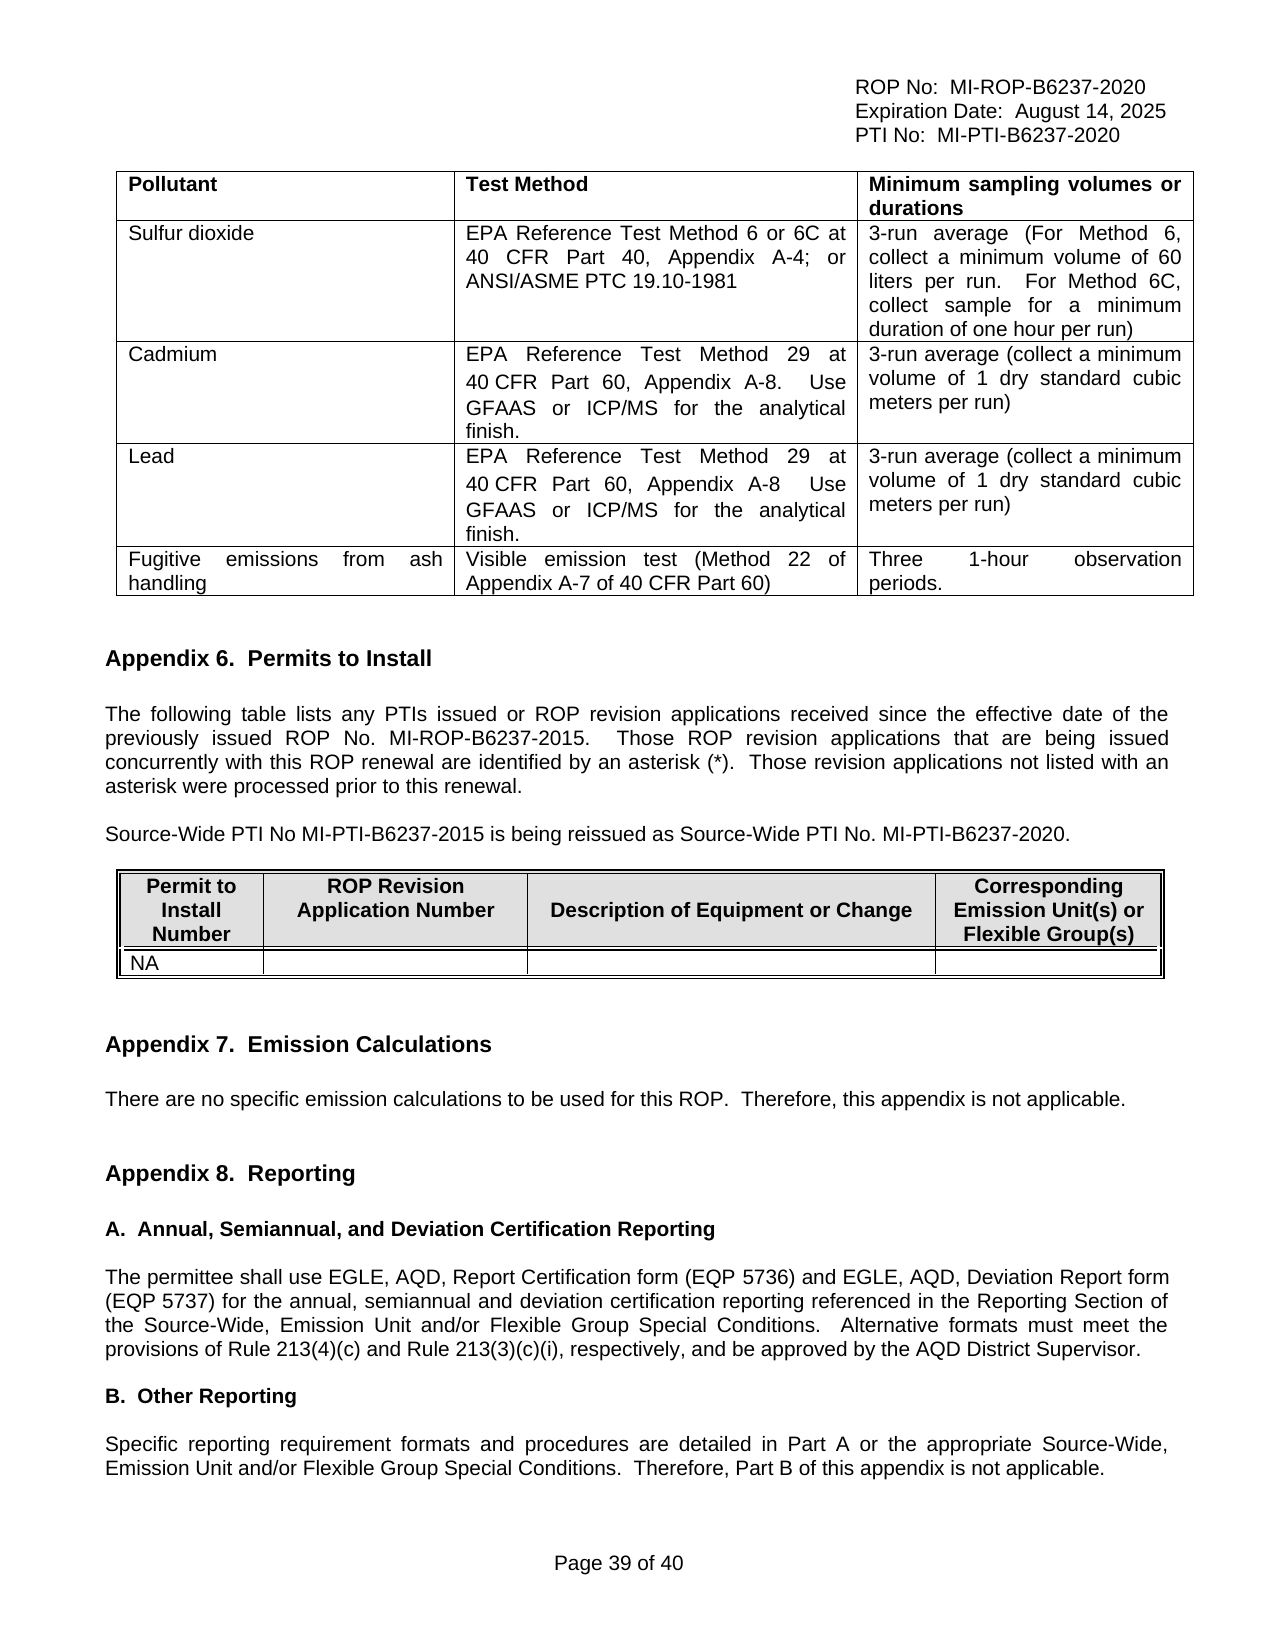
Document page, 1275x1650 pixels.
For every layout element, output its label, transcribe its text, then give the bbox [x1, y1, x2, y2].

table_cell [528, 951, 935, 974]
table_header Corresponding Emission Unit(s) or Flexible Group(s) [936, 874, 1160, 946]
text A. Annual, Semiannual, and Deviation Certification Reporting [105, 1217, 1170, 1241]
subtitle Appendix 7. Emission Calculations [105, 1031, 1170, 1057]
table_cell 3-run average (collect a minimum volume of 1 dry standard cubic meters per run) [858, 342, 1193, 443]
table_cell Cadmium [117, 342, 454, 443]
text There are no specific emission calculations to be used for this ROP. Therefore, this appendix is not applicable. [105, 1087, 1170, 1111]
table_cell Three 1-hour observation periods. [858, 547, 1193, 595]
table_cell EPA Reference Test Method 6 or 6C at 40 CFR Part 40, Appendix A-4; or ANSI/ASME PTC 19.10-1981 [455, 221, 857, 341]
table_cell Sulfur dioxide [117, 221, 454, 341]
table_cell Visible emission test (Method 22 of Appendix A-7 of 40 CFR Part 60) [455, 547, 857, 595]
table_header Pollutant [117, 172, 454, 220]
text Specific reporting requirement formats and procedures are detailed in Part A or the appropriate Source-Wide, Emission Unit and/or Flexible Group Special Conditions. Therefore, Part B of this appendix is not applicable. [105, 1432, 1170, 1480]
table_cell [936, 946, 1162, 974]
table_cell EPA Reference Test Method 29 at 40 CFR Part 60, Appendix A-8 Use GFAAS or ICP/MS for the analytical finish. [455, 444, 857, 546]
table_cell Fugitive emissions from ash handling [117, 547, 454, 595]
text Source-Wide PTI No MI-PTI-B6237-2015 is being reissued as Source-Wide PTI No. MI-PTI-B6237-2020. [105, 821, 1170, 845]
text The following table lists any PTIs issued or ROP revision applications received since the effective date of the previously issued ROP No. MI-ROP-B6237-2015. Those ROP revision applications that are being issued concurrently with this ROP renewal are identified by an asterisk (*). Those revision applications not listed with an asterisk were processed prior to this renewal. [105, 702, 1170, 797]
text B. Other Reporting [105, 1384, 1170, 1408]
subtitle Appendix 6. Permits to Install [105, 645, 1170, 671]
table_header Description of Equipment or Change [528, 874, 935, 946]
text The permittee shall use EGLE, AQD, Report Certification form (EQP 5736) and EGLE, AQD, Deviation Report form (EQP 5737) for the annual, semiannual and deviation certification reporting referenced in the Reporting Section of the Source-Wide, Emission Unit and/or Flexible Group Special Conditions. Alternative formats must meet the provisions of Rule 213(4)(c) and Rule 213(3)(c)(i), respectively, and be approved by the AQD District Supervisor. [105, 1264, 1170, 1360]
table_header ROP Revision Application Number [264, 874, 527, 946]
table_header Permit to Install Number [121, 874, 263, 946]
subtitle Appendix 8. Reporting [105, 1160, 1170, 1186]
table_cell EPA Reference Test Method 29 at 40 CFR Part 60, Appendix A-8. Use GFAAS or ICP/MS for the analytical finish. [455, 342, 857, 443]
table_cell 3-run average (For Method 6, collect a minimum volume of 60 liters per run. For Method 6C, collect sample for a minimum duration of one hour per run) [858, 221, 1193, 341]
table_cell 3-run average (collect a minimum volume of 1 dry standard cubic meters per run) [858, 444, 1193, 546]
table_header Minimum sampling volumes or durations [858, 172, 1193, 220]
table_cell NA [119, 946, 263, 974]
table_header Test Method [455, 172, 857, 220]
table_cell [264, 951, 527, 974]
table_cell Lead [117, 444, 454, 546]
